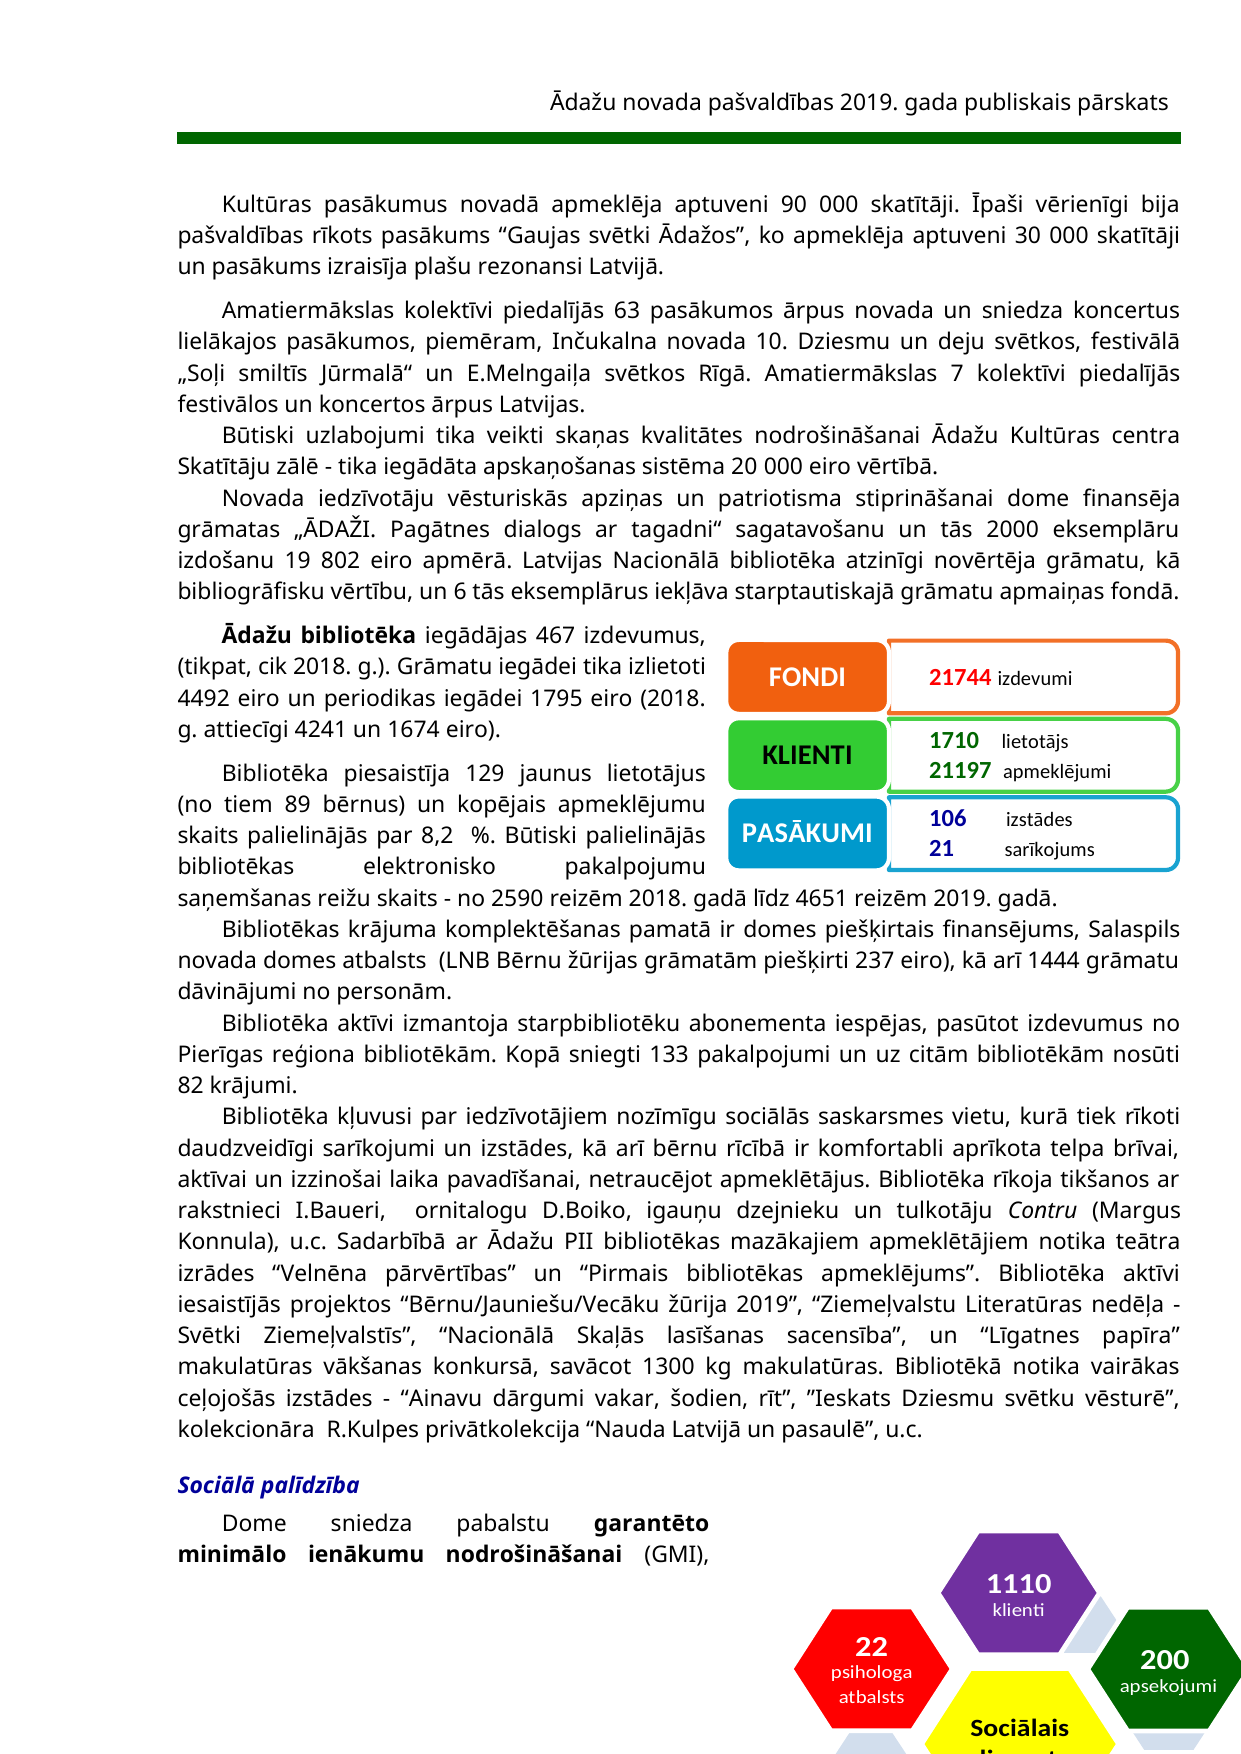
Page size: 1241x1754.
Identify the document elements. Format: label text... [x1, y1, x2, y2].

text Bibliotēka piesaistīja 129 jaunus lietotājus (no tiem 89 bērnus) un kopējais apmeklējumu skaits palielinājās par 8,2 %. Būtiski palielinājās bibliotēkas elektronisko pakalpojumu saņemšanas reižu skaits - no 2590 reizēm 2018. gadā līdz 4651 reizēm 2019. gadā. [177, 757, 1181, 913]
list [177, 1507, 1181, 1569]
text Ādažu bibliotēka iegādājas 467 izdevumus, (tikpat, cik 2018. g.). Grāmatu iegādei tika izlietoti 4492 eiro un periodikas iegādei 1795 eiro (2018. g. attiecīgi 4241 un 1674 eiro). [177, 619, 1181, 744]
text Kultūras pasākumus novadā apmeklēja aptuveni 90 000 skatītāji. Īpaši vērienīgi bija pašvaldības rīkots pasākums “Gaujas svētki Ādažos”, ko apmeklēja aptuveni 30 000 skatītāji un pasākums izraisīja plašu rezonansi Latvijā. [177, 188, 1181, 282]
text Sociālā palīdzība [177, 1469, 1181, 1500]
text Bibliotēkas krājuma komplektēšanas pamatā ir domes piešķirtais finansējums, Salaspils novada domes atbalsts (LNB Bērnu žūrijas grāmatām piešķirti 237 eiro), kā arī 1444 grāmatu dāvinājumi no personām. [177, 913, 1181, 1007]
text Amatiermākslas kolektīvi piedalījās 63 pasākumos ārpus novada un sniedza koncertus lielākajos pasākumos, piemēram, Inčukalna novada 10. Dziesmu un deju svētkos, festivālā „Soļi smiltīs Jūrmalā“ un E.Melngaiļa svētkos Rīgā. Amatiermākslas 7 kolektīvi piedalījās festivālos un koncertos ārpus Latvijas. [177, 294, 1181, 419]
text Bibliotēka aktīvi izmantoja starpbibliotēku abonementa iespējas, pasūtot izdevumus no Pierīgas reģiona bibliotēkām. Kopā sniegti 133 pakalpojumi un uz citām bibliotēkām nosūti 82 krājumi. [177, 1007, 1181, 1100]
text Būtiski uzlabojumi tika veikti skaņas kvalitātes nodrošināšanai Ādažu Kultūras centra Skatītāju zālē - tika iegādāta apskaņošanas sistēma 20 000 eiro vērtībā. [177, 419, 1181, 482]
text Bibliotēka kļuvusi par iedzīvotājiem nozīmīgu sociālās saskarsmes vietu, kurā tiek rīkoti daudzveidīgi sarīkojumi un izstādes, kā arī bērnu rīcībā ir komfortabli aprīkota telpa brīvai, aktīvai un izzinošai laika pavadīšanai, netraucējot apmeklētājus. Bibliotēka rīkoja tikšanos ar rakstnieci I.Baueri, ornitalogu D.Boiko, igauņu dzejnieku un tulkotāju Contru (Margus Konnula), u.c. Sadarbībā ar Ādažu PII bibliotēkas mazākajiem apmeklētājiem notika teātra izrādes “Velnēna pārvērtības” un “Pirmais bibliotēkas apmeklējums”. Bibliotēka aktīvi iesaistījās projektos “Bērnu/Jauniešu/Vecāku žūrija 2019”, “Ziemeļvalstu Literatūras nedēļa - Svētki Ziemeļvalstīs”, “Nacionālā Skaļās lasīšanas sacensība”, un “Līgatnes papīra” makulatūras vākšanas konkursā, savācot 1300 kg makulatūras. Bibliotēkā notika vairākas ceļojošās izstādes - “Ainavu dārgumi vakar, šodien, rīt”, ”Ieskats Dziesmu svētku vēsturē”, kolekcionāra R.Kulpes privātkolekcija “Nauda Latvijā un pasaulē”, u.c. [177, 1100, 1181, 1444]
text Novada iedzīvotāju vēsturiskās apziņas un patriotisma stiprināšanai dome finansēja grāmatas „ĀDAŽI. Pagātnes dialogs ar tagadni“ sagatavošanu un tās 2000 eksemplāru izdošanu 19 802 eiro apmērā. Latvijas Nacionālā bibliotēka atzinīgi novērtēja grāmatu, kā bibliogrāfisku vērtību, un 6 tās eksemplārus iekļāva starptautiskajā grāmatu apmaiņas fondā. [177, 482, 1181, 607]
